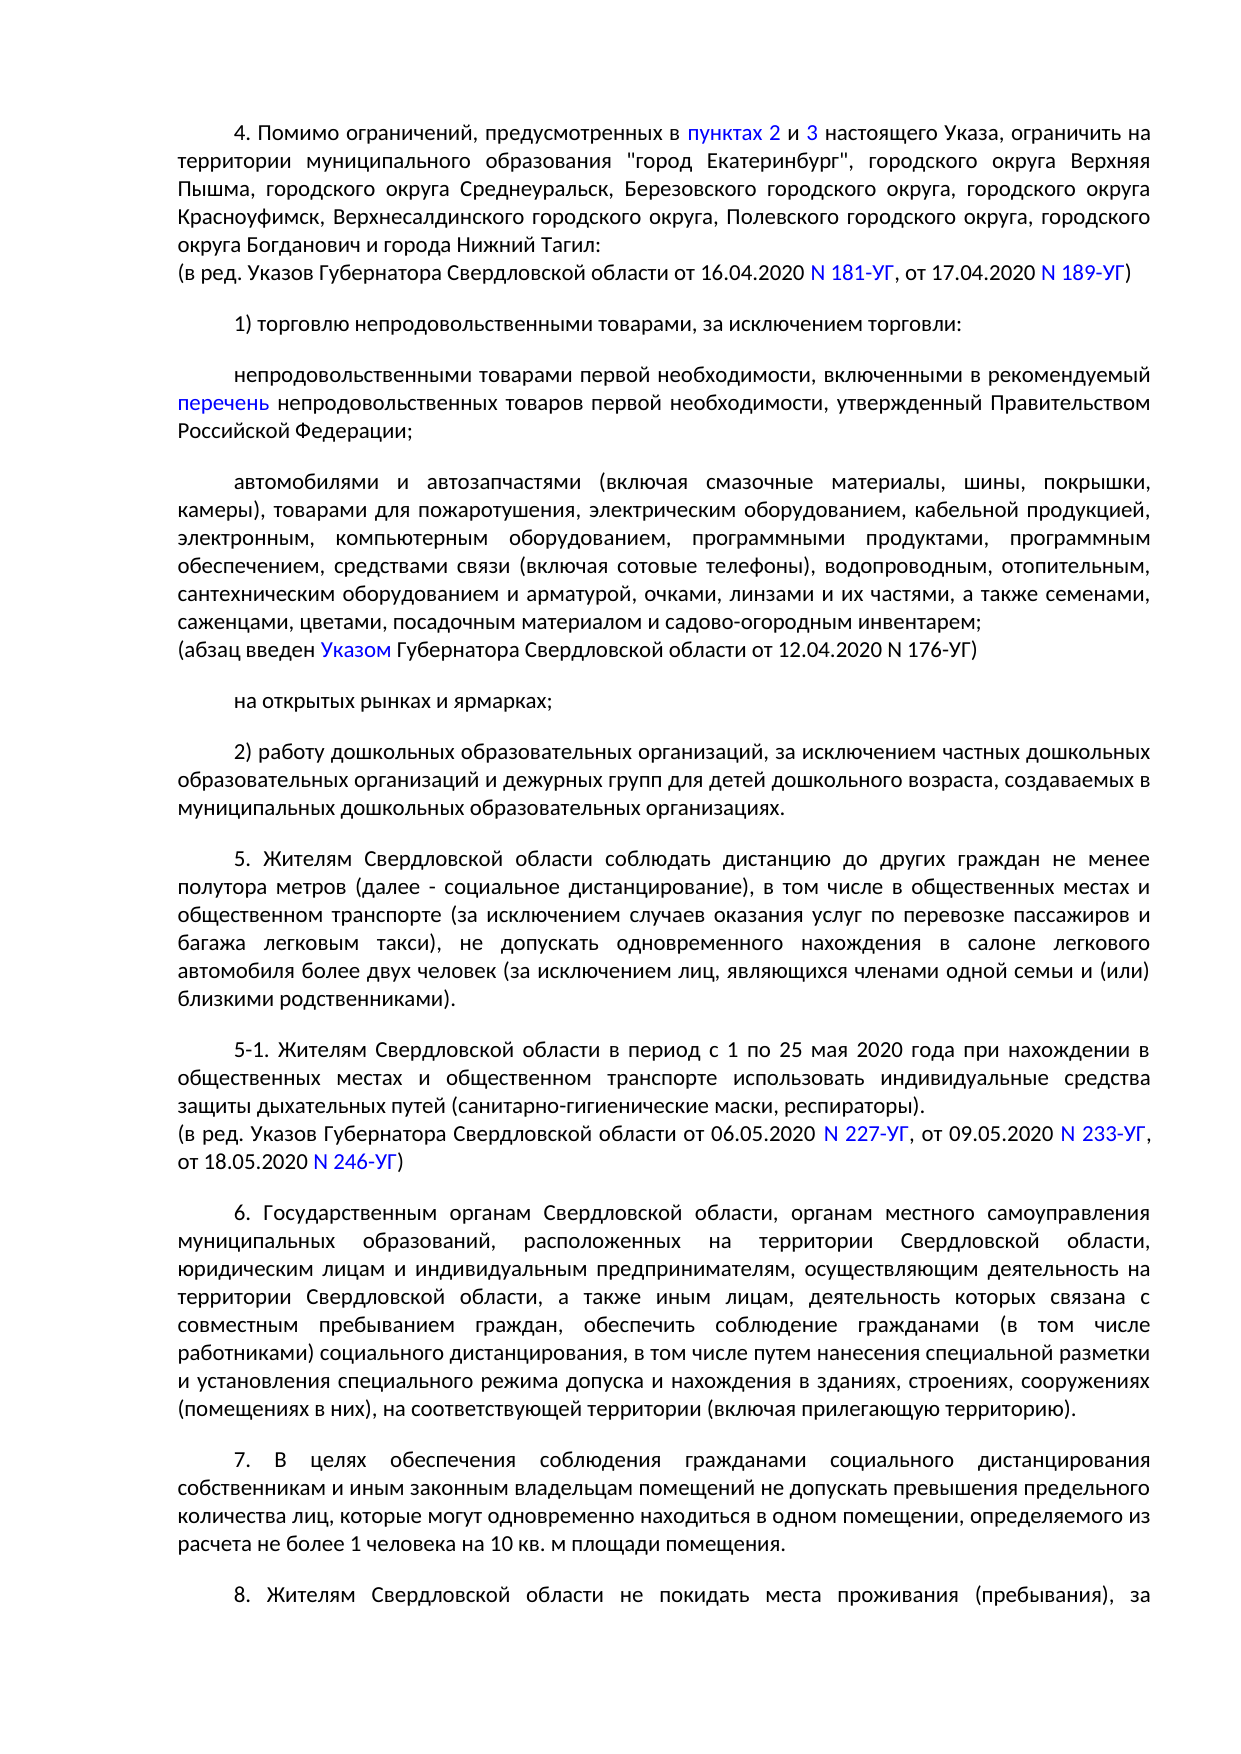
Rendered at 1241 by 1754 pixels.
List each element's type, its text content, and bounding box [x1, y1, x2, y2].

text (в ред. Указов Губернатора Свердловской области от 06.05.2020 N 227-УГ, от 09.05.2020 N 233-УГ, от 18.05.2020 N 246-УГ) [177, 1119, 1152, 1175]
text (в ред. Указов Губернатора Свердловской области от 16.04.2020 N 181-УГ, от 17.04.2020 N 189-УГ) [177, 258, 1152, 286]
text 4. Помимо ограничений, предусмотренных в пунктах 2 и 3 настоящего Указа, ограничить на территории муниципального образования "город Екатеринбург", городского округа Верхняя Пышма, городского округа Среднеуральск, Березовского городского округа, городского округа Красноуфимск, Верхнесалдинского городского округа, Полевского городского округа, городского округа Богданович и города Нижний Тагил: [177, 118, 1152, 258]
text (абзац введен Указом Губернатора Свердловской области от 12.04.2020 N 176-УГ) [177, 635, 1152, 663]
text на открытых рынках и ярмарках; [177, 686, 1152, 714]
text 1) торговлю непродовольственными товарами, за исключением торговли: [177, 309, 1152, 337]
text автомобилями и автозапчастями (включая смазочные материалы, шины, покрышки, камеры), товарами для пожаротушения, электрическим оборудованием, кабельной продукцией, электронным, компьютерным оборудованием, программными продуктами, программным обеспечением, средствами связи (включая сотовые телефоны), водопроводным, отопительным, сантехническим оборудованием и арматурой, очками, линзами и их частями, а также семенами, саженцами, цветами, посадочным материалом и садово-огородным инвентарем; [177, 467, 1152, 635]
text непродовольственными товарами первой необходимости, включенными в рекомендуемый перечень непродовольственных товаров первой необходимости, утвержденный Правительством Российской Федерации; [177, 360, 1152, 444]
text 5-1. Жителям Свердловской области в период с 1 по 25 мая 2020 года при нахождении в общественных местах и общественном транспорте использовать индивидуальные средства защиты дыхательных путей (санитарно-гигиенические маски, респираторы). [177, 1035, 1152, 1119]
text 7. В целях обеспечения соблюдения гражданами социального дистанцирования собственникам и иным законным владельцам помещений не допускать превышения предельного количества лиц, которые могут одновременно находиться в одном помещении, определяемого из расчета не более 1 человека на 10 кв. м площади помещения. [177, 1445, 1152, 1557]
text 5. Жителям Свердловской области соблюдать дистанцию до других граждан не менее полутора метров (далее - социальное дистанцирование), в том числе в общественных местах и общественном транспорте (за исключением случаев оказания услуг по перевозке пассажиров и багажа легковым такси), не допускать одновременного нахождения в салоне легкового автомобиля более двух человек (за исключением лиц, являющихся членами одной семьи и (или) близкими родственниками). [177, 844, 1152, 1012]
text 2) работу дошкольных образовательных организаций, за исключением частных дошкольных образовательных организаций и дежурных групп для детей дошкольного возраста, создаваемых в муниципальных дошкольных образовательных организациях. [177, 737, 1152, 821]
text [177, 1580, 1152, 1608]
text 6. Государственным органам Свердловской области, органам местного самоуправления муниципальных образований, расположенных на территории Свердловской области, юридическим лицам и индивидуальным предпринимателям, осуществляющим деятельность на территории Свердловской области, а также иным лицам, деятельность которых связана с совместным пребыванием граждан, обеспечить соблюдение гражданами (в том числе работниками) социального дистанцирования, в том числе путем нанесения специальной разметки и установления специального режима допуска и нахождения в зданиях, строениях, сооружениях (помещениях в них), на соответствующей территории (включая прилегающую территорию). [177, 1198, 1152, 1422]
